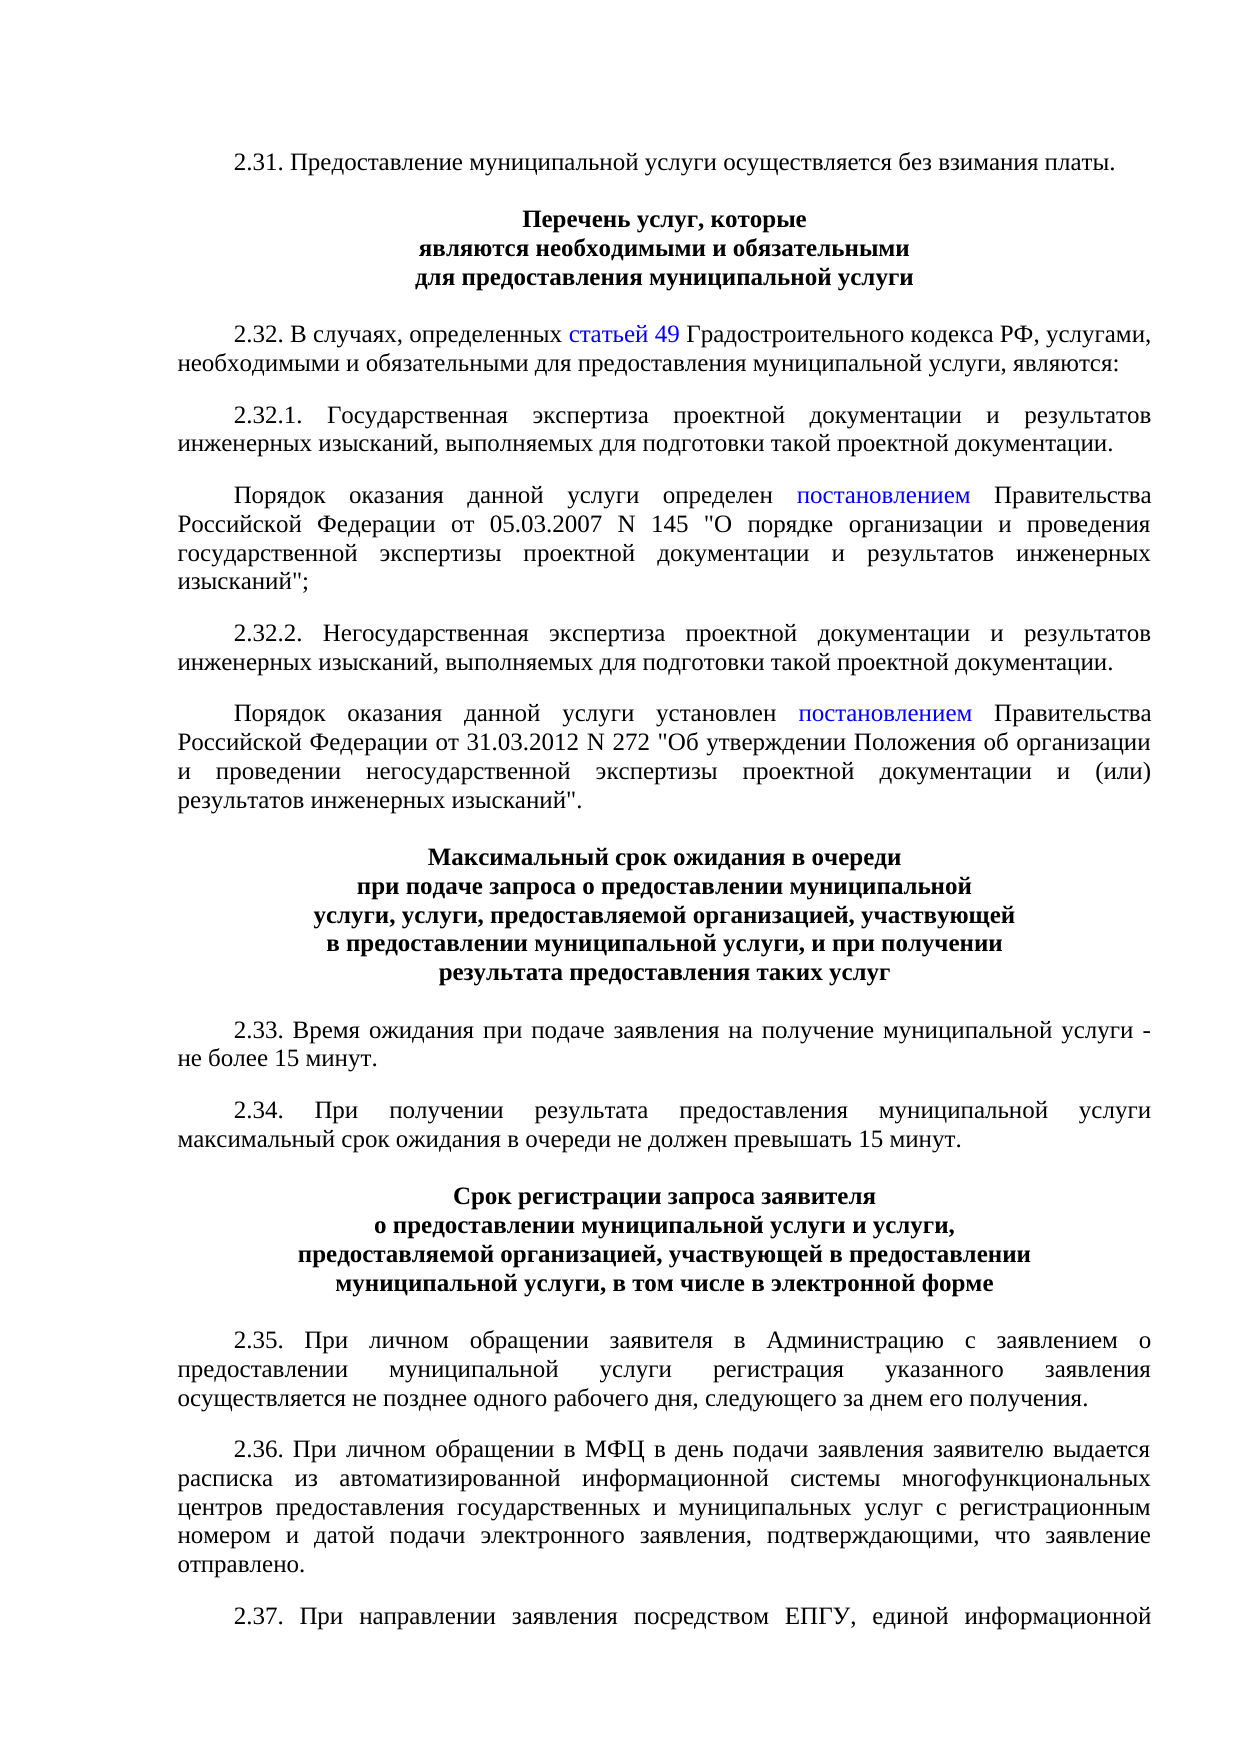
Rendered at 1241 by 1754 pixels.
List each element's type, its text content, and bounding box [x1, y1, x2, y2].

title предоставляемой организацией, участвующей в предоставлении [177, 1239, 1152, 1268]
title Срок регистрации запроса заявителя [177, 1181, 1152, 1210]
title Максимальный срок ожидания в очереди [177, 842, 1152, 871]
title услуги, услуги, предоставляемой организацией, участвующей [177, 900, 1152, 928]
title муниципальной услуги, в том числе в электронной форме [177, 1268, 1152, 1296]
title при подаче запроса о предоставлении муниципальной [177, 871, 1152, 900]
text 2.33. Время ожидания при подаче заявления на получение муниципальной услуги - не более 15 минут. [177, 1015, 1152, 1072]
title являются необходимыми и обязательными [177, 233, 1152, 262]
text 2.32. В случаях, определенных статьей 49 Градостроительного кодекса РФ, услугами, необходимыми и обязательными для предоставления муниципальной услуги, являются: [177, 319, 1152, 377]
title Перечень услуг, которые [177, 204, 1152, 233]
text 2.32.1. Государственная экспертиза проектной документации и результатов инженерных изысканий, выполняемых для подготовки такой проектной документации. [177, 400, 1152, 457]
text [177, 1601, 1152, 1630]
title о предоставлении муниципальной услуги и услуги, [177, 1210, 1152, 1239]
title для предоставления муниципальной услуги [177, 262, 1152, 291]
text Порядок оказания данной услуги установлен постановлением Правительства Российской Федерации от 31.03.2012 N 272 "Об утверждении Положения об организации и проведении негосударственной экспертизы проектной документации и (или) результатов инженерных изысканий". [177, 698, 1152, 813]
title результата предоставления таких услуг [177, 957, 1152, 986]
text 2.35. При личном обращении заявителя в Администрацию с заявлением о предоставлении муниципальной услуги регистрация указанного заявления осуществляется не позднее одного рабочего дня, следующего за днем его получения. [177, 1325, 1152, 1411]
text 2.31. Предоставление муниципальной услуги осуществляется без взимания платы. [177, 147, 1152, 176]
text Порядок оказания данной услуги определен постановлением Правительства Российской Федерации от 05.03.2007 N 145 "О порядке организации и проведения государственной экспертизы проектной документации и результатов инженерных изысканий"; [177, 480, 1152, 595]
text 2.34. При получении результата предоставления муниципальной услуги максимальный срок ожидания в очереди не должен превышать 15 минут. [177, 1095, 1152, 1153]
title в предоставлении муниципальной услуги, и при получении [177, 928, 1152, 957]
text 2.32.2. Негосударственная экспертиза проектной документации и результатов инженерных изысканий, выполняемых для подготовки такой проектной документации. [177, 618, 1152, 676]
text 2.36. При личном обращении в МФЦ в день подачи заявления заявителю выдается расписка из автоматизированной информационной системы многофункциональных центров предоставления государственных и муниципальных услуг с регистрационным номером и датой подачи электронного заявления, подтверждающими, что заявление отправлено. [177, 1434, 1152, 1578]
